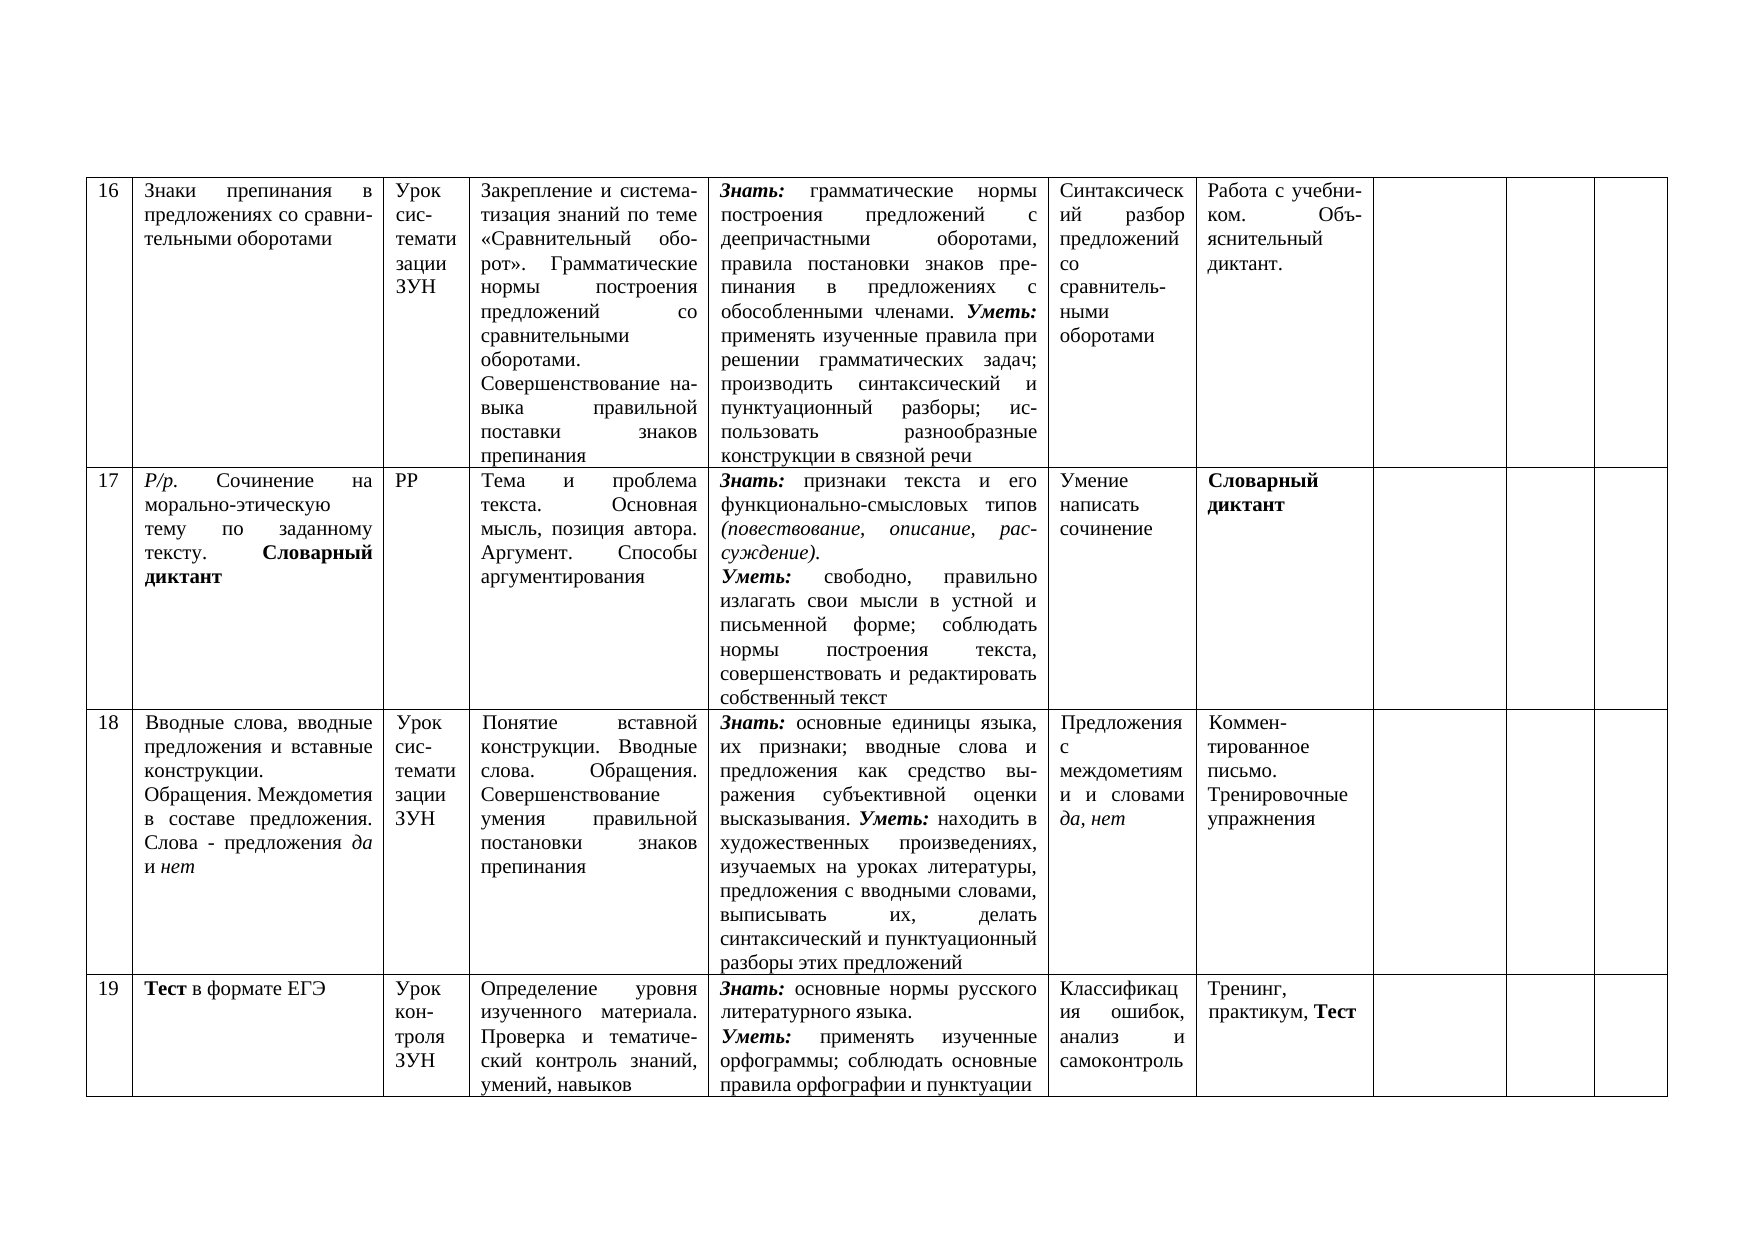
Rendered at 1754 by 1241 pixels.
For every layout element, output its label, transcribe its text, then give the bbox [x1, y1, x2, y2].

table_cell [1374, 468, 1506, 709]
table_cell [1595, 975, 1667, 1096]
table_cell Знать: признаки текста и его функционально-смысловых типов (повествование, описание, рассуждение). Уметь: свободно, правильно излагать свои мысли в устной и письменной форме; соблюдать нормы построения текста, совершенствовать и редактировать собственный текст [709, 468, 1048, 709]
table_cell [1595, 468, 1667, 709]
table_cell 18 [87, 710, 132, 974]
table_cell [1374, 710, 1506, 974]
table_cell Тема и проблема текста. Основная мысль, позиция автора. Аргумент. Способы аргументирования [470, 468, 708, 709]
table_cell 19 [87, 975, 132, 1096]
table_cell Словарный диктант [1197, 468, 1373, 709]
table_cell [1595, 178, 1667, 467]
table_cell Знать: основные единицы языка, их признаки; вводные слова и предложения как средство выражения субъективной оценки высказывания. Уметь: находить в художественных произведениях, изучаемых на уроках литературы, предложения с вводными словами, выписывать их, делать синтаксический и пунктуационный разборы этих предложений [709, 710, 1048, 974]
table_cell [1507, 975, 1594, 1096]
table_cell Комментированное письмо. Тренировочные упражнения [1197, 710, 1373, 974]
table_cell [1507, 468, 1594, 709]
table_cell Умение написать сочинение [1049, 468, 1196, 709]
table_cell Понятие вставной конструкции. Вводные слова. Обращения. Совершенствование умения правильной постановки знаков препинания [470, 710, 708, 974]
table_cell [384, 178, 469, 467]
table_cell Классификация ошибок, анализ и самоконтроль [1049, 975, 1196, 1096]
table_cell 17 [87, 468, 132, 709]
table_cell Урок систематизации ЗУН [384, 710, 469, 974]
table_cell Урок контроля ЗУН [384, 975, 469, 1096]
table_cell Знать: грамматические нормы построения предложений с деепричастными оборотами, правила постановки знаков препинания в предложениях с обособленными членами. Уметь: применять изученные правила при решении грамматических задач; производить синтаксический и пунктуационный разборы; использовать разнообразные конструкции в связной речи [709, 178, 1048, 467]
table_cell Работа с учебником. Объяснительный диктант. [1197, 178, 1373, 467]
table_cell [1507, 710, 1594, 974]
table_cell Р/р. Сочинение на морально-этическую тему по заданному тексту. Словарный диктант [133, 468, 383, 709]
table_cell Тренинг, практикум, Тест [1197, 975, 1373, 1096]
table_cell Вводные слова, вводные предложения и вставные конструкции. Обращения. Междометия в составе предложения. Слова - предложения да и нет [133, 710, 383, 974]
table_cell Знать: основные нормы русского литературного языка. Уметь: применять изученные орфограммы; соблюдать основные правила орфографии и пунктуации [709, 975, 1048, 1096]
table_cell Синтаксический разбор предложений со сравнительными оборотами [1049, 178, 1196, 467]
table_cell [1595, 710, 1667, 974]
table_cell 16 [87, 178, 132, 467]
table_cell Знаки препинания в предложениях со сравнительными оборотами [133, 178, 383, 467]
table_cell [1374, 975, 1506, 1096]
table_cell Предложения с междометиями и словами да, нет [1049, 710, 1196, 974]
table_cell Определение уровня изученного материала. Проверка и тематический контроль знаний, умений, навыков [470, 975, 708, 1096]
table_cell [1507, 178, 1594, 467]
table_cell РР [384, 468, 469, 709]
table_cell Тест в формате ЕГЭ [133, 975, 383, 1096]
table_cell [1374, 178, 1506, 467]
table_cell Закрепление и систематизация знаний по теме «Сравнительный оборот». Грамматические нормы построения предложений со сравнительными оборотами. Совершенствование навыка правильной поставки знаков препинания [470, 178, 708, 467]
